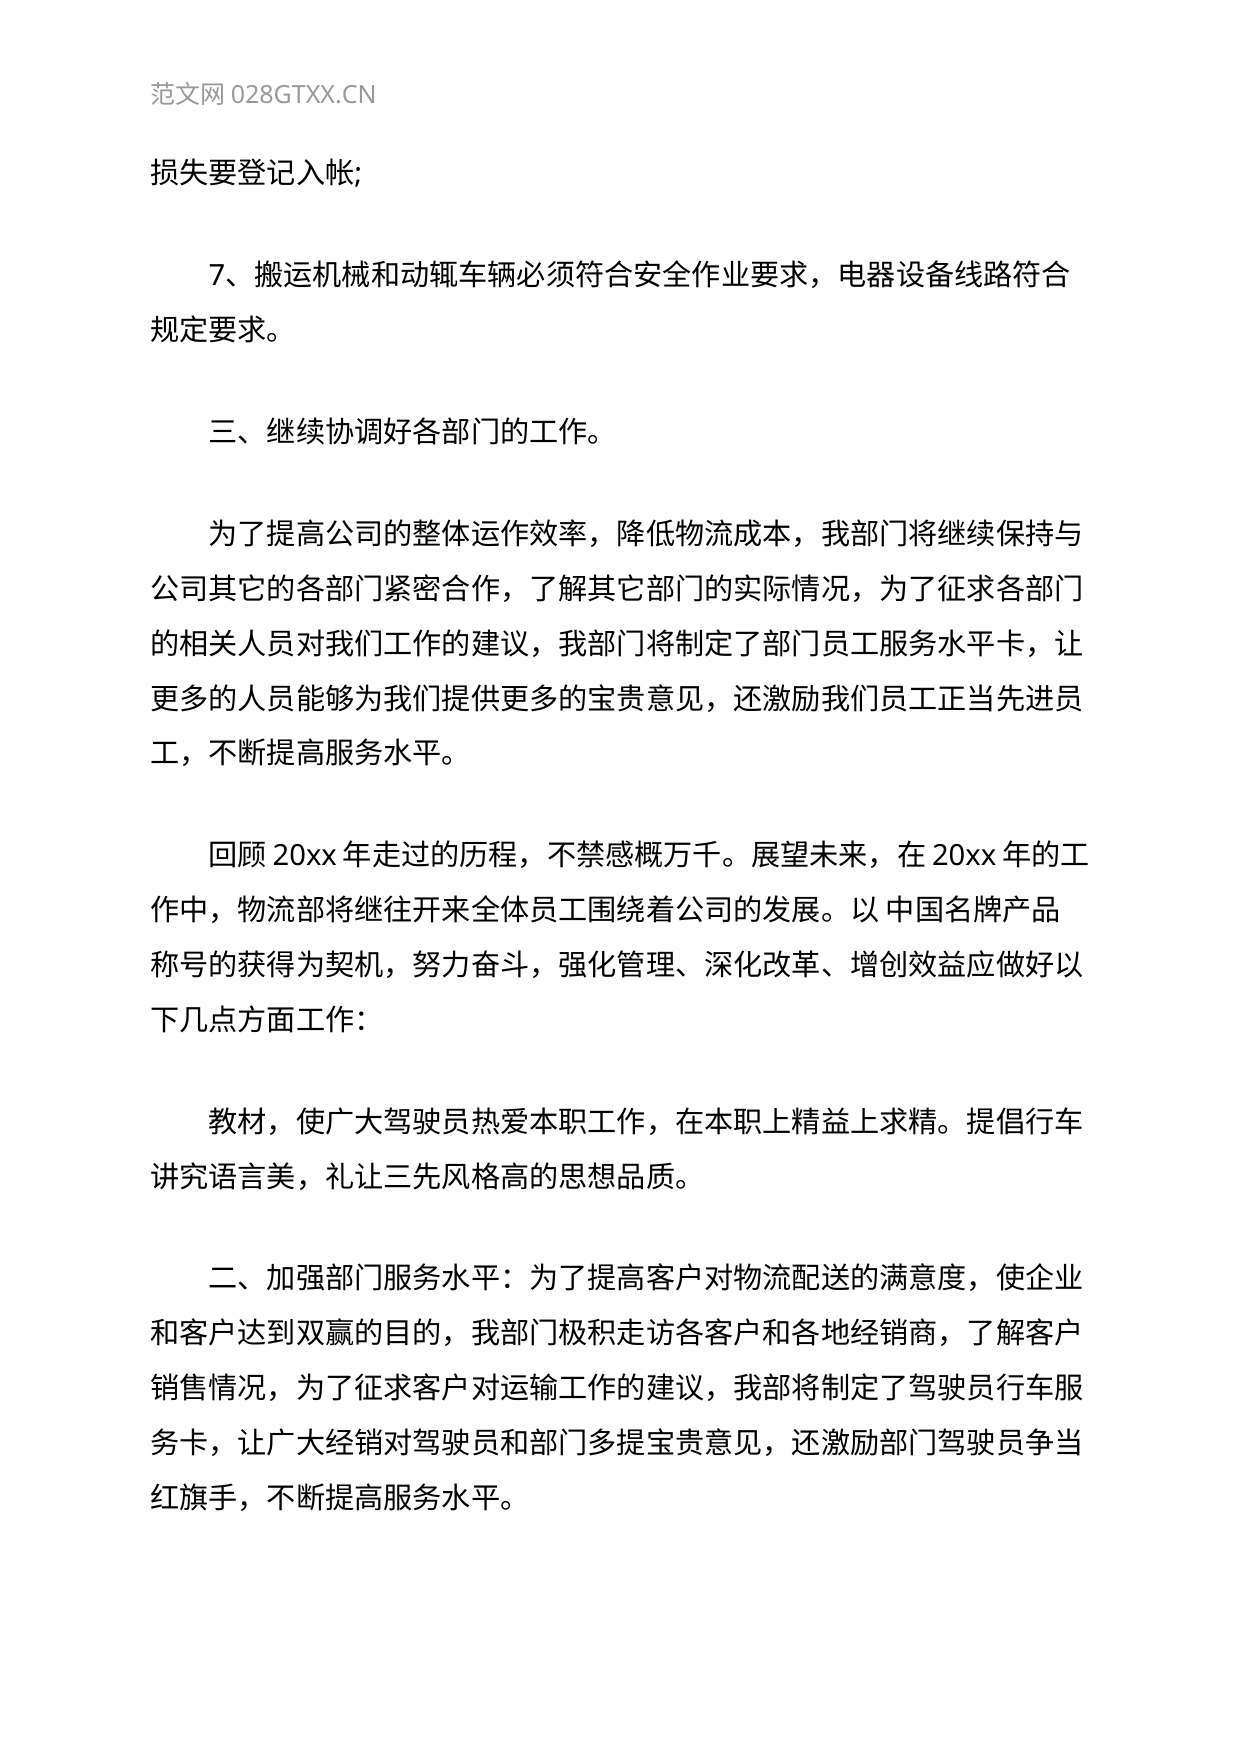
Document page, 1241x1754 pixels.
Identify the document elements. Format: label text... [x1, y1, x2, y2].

text 回顾20xx年走过的历程，不禁感概万千。展望未来，在20xx年的工作中，物流部将继往开来全体员工围绕着公司的发展。以 中国名牌产品 称号的获得为契机，努力奋斗，强化管理、深化改革、增创效益应做好以下几点方面工作： [150, 832, 1090, 1039]
text 三、继续协调好各部门的工作。 [150, 409, 1090, 451]
text 7、搬运机械和动辄车辆必须符合安全作业要求，电器设备线路符合规定要求。 [150, 252, 1090, 349]
text 二、加强部门服务水平：为了提高客户对物流配送的满意度，使企业和客户达到双赢的目的，我部门极积走访各客户和各地经销商，了解客户销售情况，为了征求客户对运输工作的建议，我部将制定了驾驶员行车服务卡，让广大经销对驾驶员和部门多提宝贵意见，还激励部门驾驶员争当红旗手，不断提高服务水平。 [150, 1255, 1090, 1517]
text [150, 150, 1090, 192]
text 为了提高公司的整体运作效率，降低物流成本，我部门将继续保持与公司其它的各部门紧密合作，了解其它部门的实际情况，为了征求各部门的相关人员对我们工作的建议，我部门将制定了部门员工服务水平卡，让更多的人员能够为我们提供更多的宝贵意见，还激励我们员工正当先进员工，不断提高服务水平。 [150, 511, 1090, 772]
text 教材，使广大驾驶员热爱本职工作，在本职上精益上求精。提倡行车讲究语言美，礼让三先风格高的思想品质。 [150, 1098, 1090, 1196]
